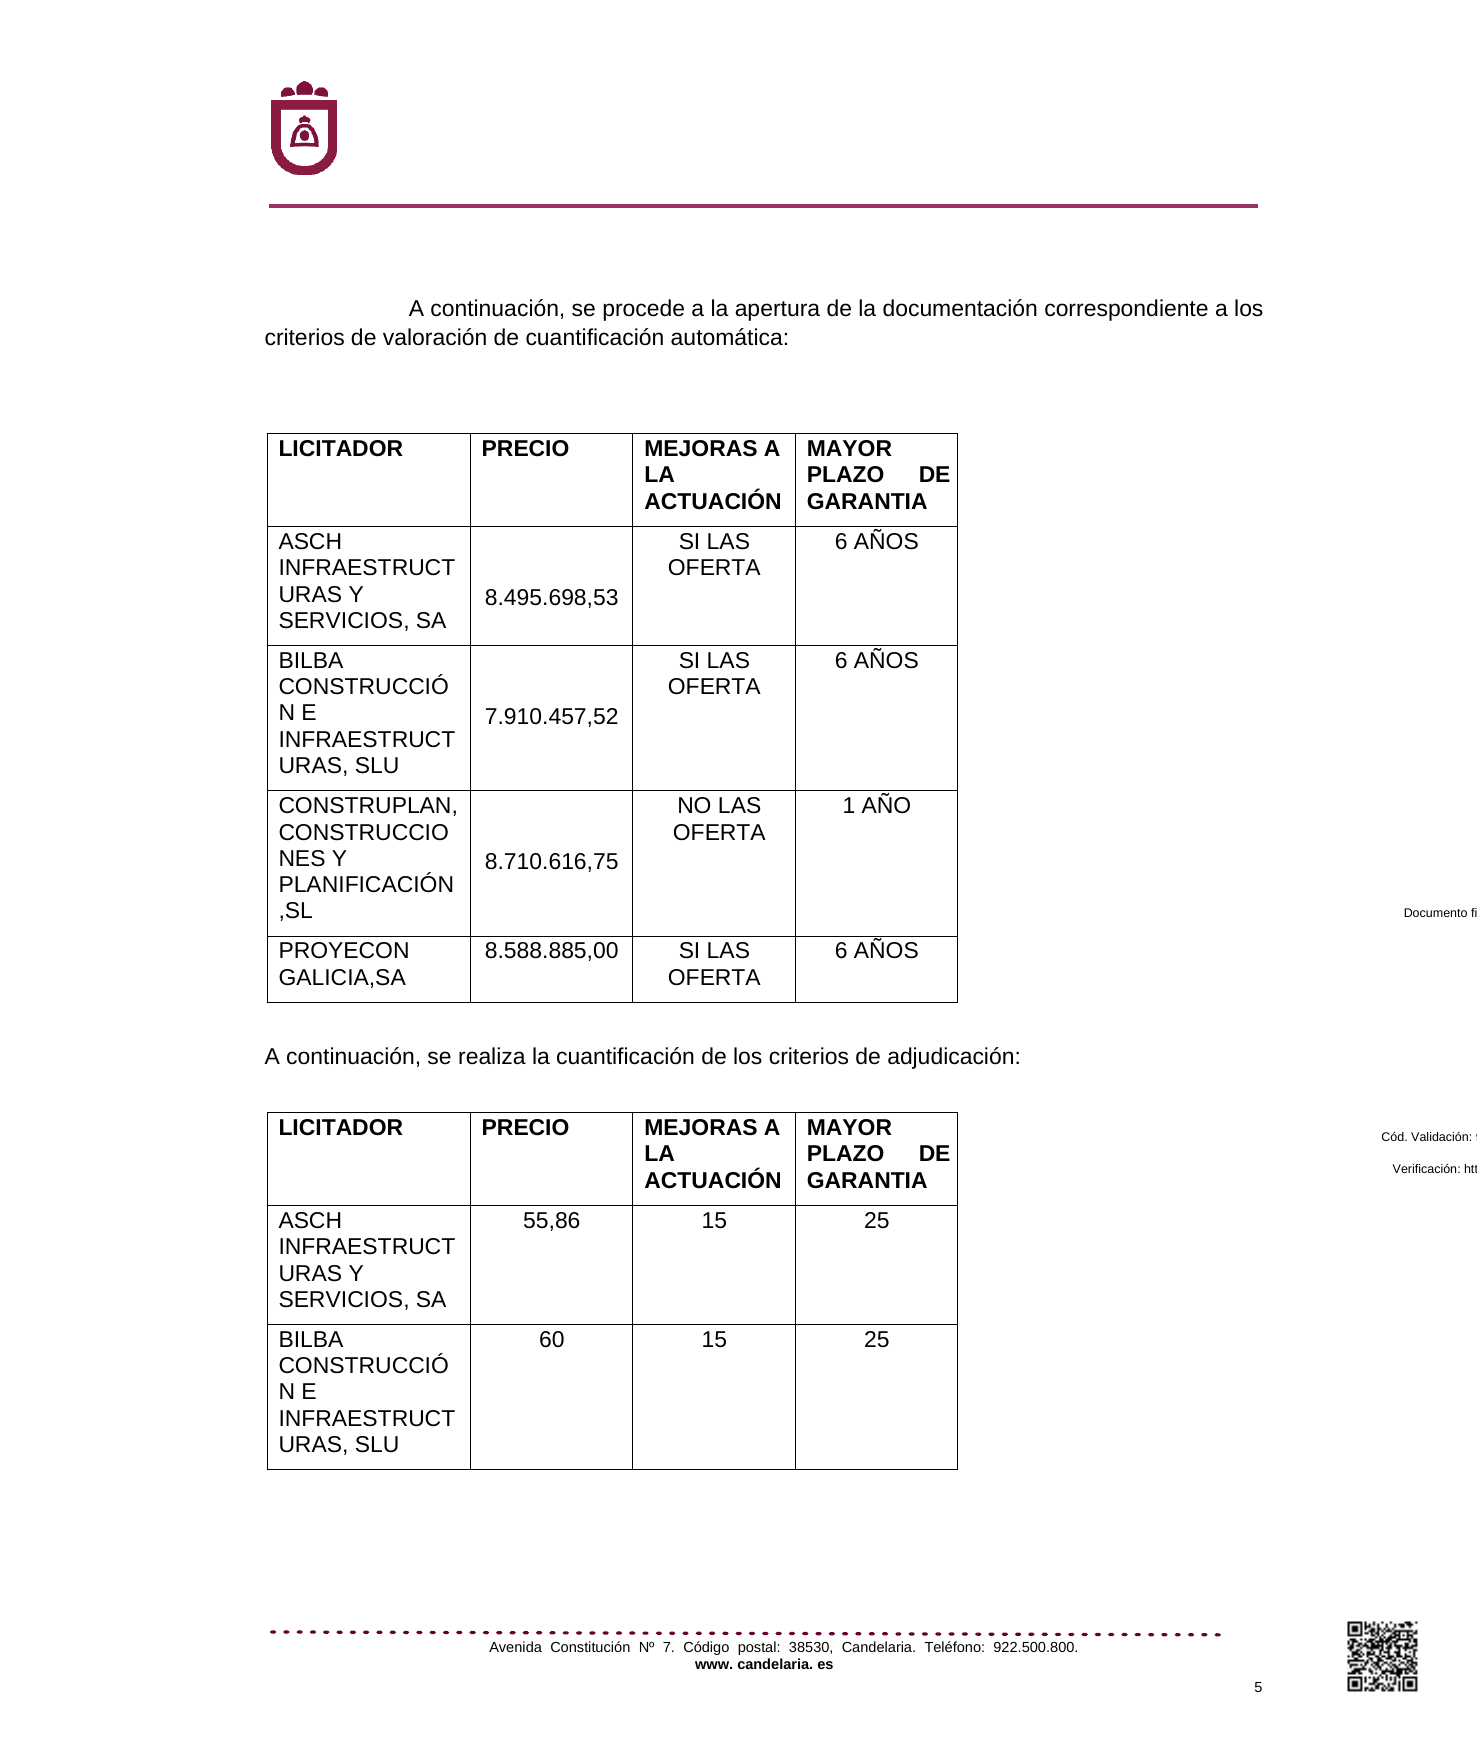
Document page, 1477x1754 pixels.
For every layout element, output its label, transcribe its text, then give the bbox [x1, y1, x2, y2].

text A continuación, se realiza la cuantificación de los criterios de adjudicación: [264, 1043, 1263, 1069]
table_cell BILBA CONSTRUCCIÓ N E INFRAESTRUCT URAS, SLU [268, 1325, 470, 1469]
table_header LICITADOR [268, 1113, 470, 1205]
table_header LICITADOR [268, 434, 470, 526]
table_cell 8.495.698,53 [471, 527, 632, 645]
table_cell 15 [633, 1325, 795, 1469]
table_cell 55,86 [471, 1206, 632, 1324]
table_header MEJORAS A LA ACTUACIÓN [633, 434, 795, 526]
table_cell SI LAS OFERTA [633, 646, 795, 790]
table_header PRECIO [471, 1113, 632, 1205]
table_cell 15 [633, 1206, 795, 1324]
table_cell 6 AÑOS [796, 646, 957, 790]
table_cell 6 AÑOS [796, 937, 957, 1002]
table_cell PROYECON GALICIA,SA [268, 937, 470, 1002]
table_cell 25 [796, 1206, 957, 1324]
table_cell 6 AÑOS [796, 527, 957, 645]
table_header MEJORAS A LA ACTUACIÓN [633, 1113, 795, 1205]
table_cell 8.588.885,00 [471, 937, 632, 1002]
table_cell 25 [796, 1325, 957, 1469]
table_cell CONSTRUPLAN, CONSTRUCCIO NES Y PLANIFICACIÓN ,SL [268, 791, 470, 936]
table_header MAYOR PLAZO DE GARANTIA [796, 434, 957, 526]
picture [1346, 1620, 1420, 1694]
picture [271, 81, 337, 175]
text criterios de valoración de cuantificación automática: [264, 324, 1263, 350]
table_header PRECIO [471, 434, 632, 526]
table_cell ASCH INFRAESTRUCT URAS Y SERVICIOS, SA [268, 1206, 470, 1324]
table_cell 60 [471, 1325, 632, 1469]
table_cell NO LAS OFERTA [633, 791, 795, 936]
table_header MAYOR PLAZO DE GARANTIA [796, 1113, 957, 1205]
table_cell SI LAS OFERTA [633, 527, 795, 645]
table_cell SI LAS OFERTA [633, 937, 795, 1002]
table_cell BILBA CONSTRUCCIÓ N E INFRAESTRUCT URAS, SLU [268, 646, 470, 790]
table_cell ASCH INFRAESTRUCT URAS Y SERVICIOS, SA [268, 527, 470, 645]
table_cell 8.710.616,75 [471, 791, 632, 936]
table_cell 1 AÑO [796, 791, 957, 936]
text A continuación, se procede a la apertura de la documentación correspondiente a los [266, 295, 1263, 322]
table_cell 7.910.457,52 [471, 646, 632, 790]
